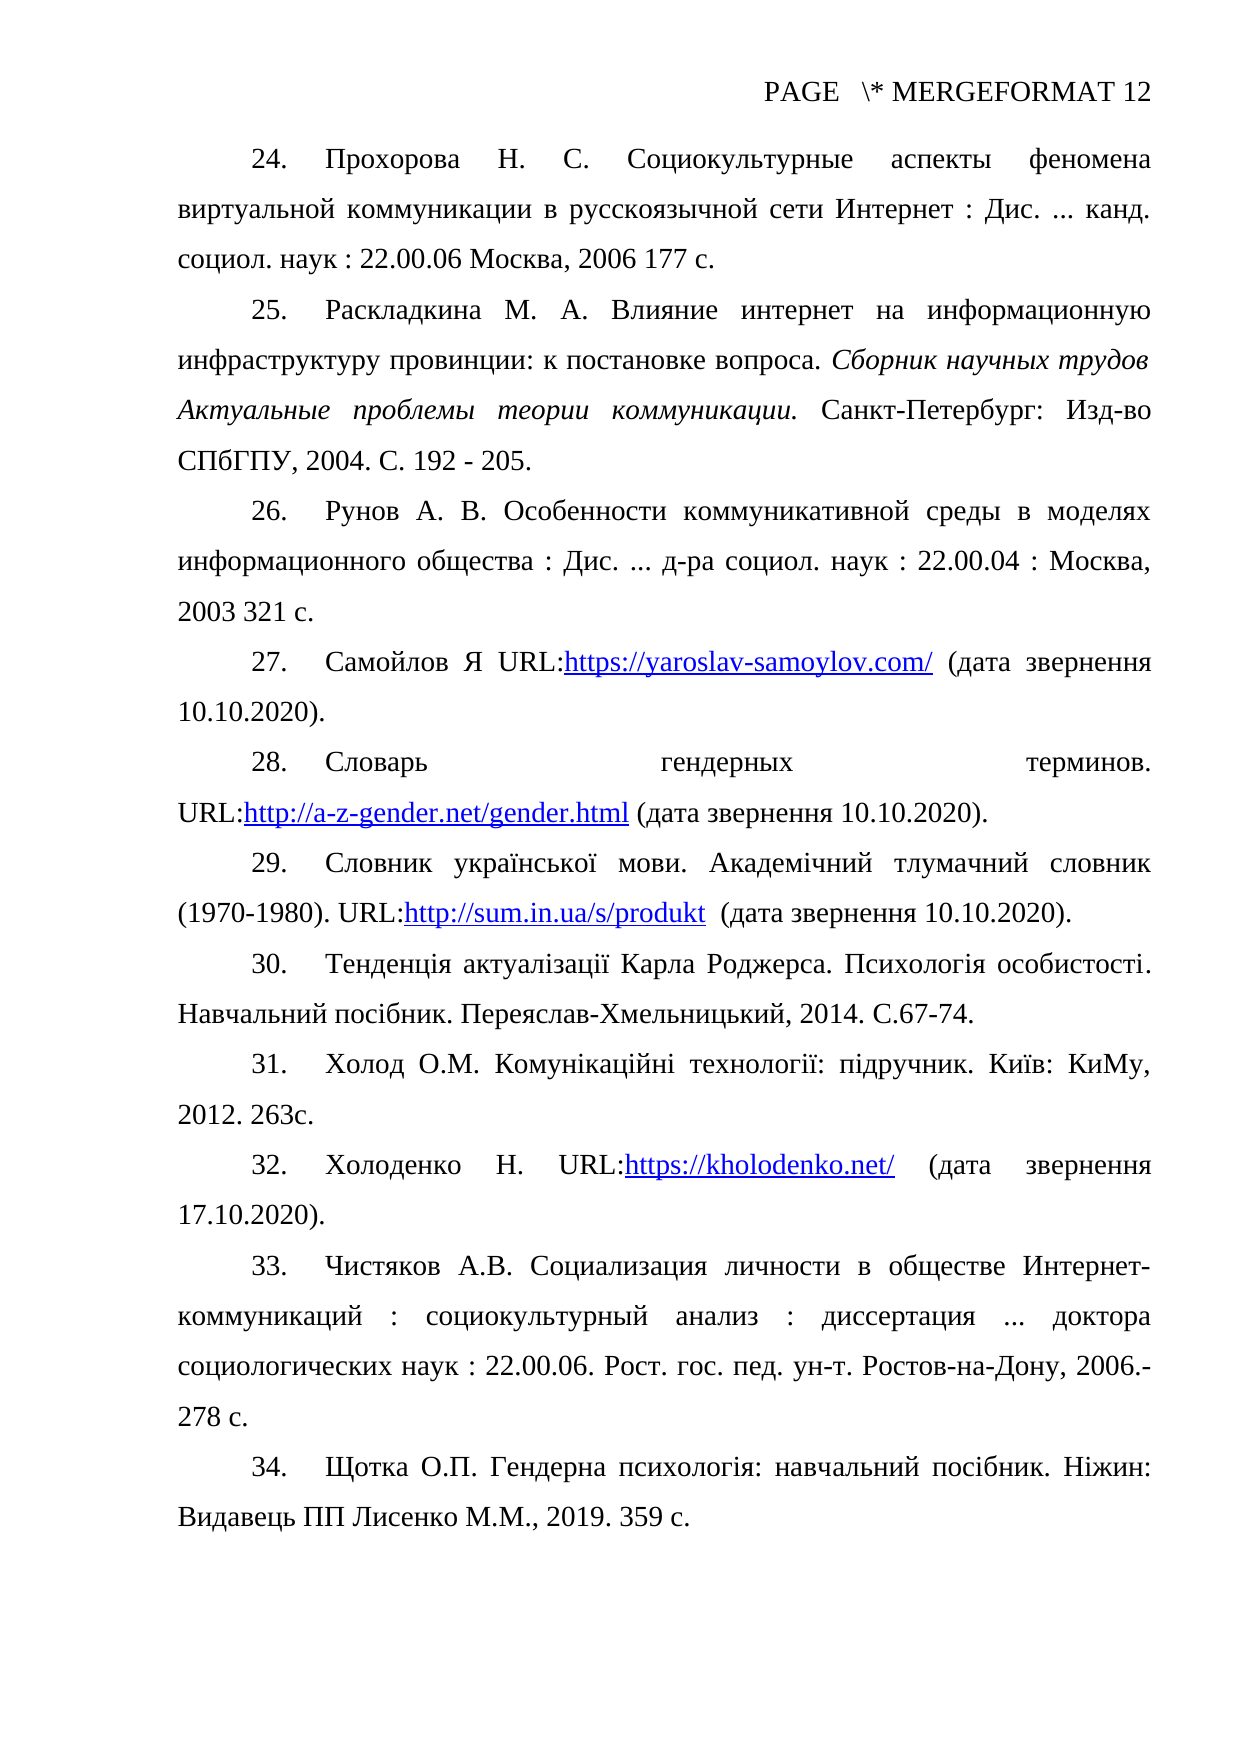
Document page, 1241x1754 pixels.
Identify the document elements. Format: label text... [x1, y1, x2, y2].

list Холоденко Н. URL:https://kholodenko.net/ (дата звернення 17.10.2020). [177, 1147, 1152, 1231]
list Тенденція актуалізації Карла Роджерса. Психологія особистості. Навчальний посібник. Переяслав-Хмельницький, 2014. С.67-74. [177, 946, 1152, 1030]
list Словник української мови. Академічний тлумачний словник (1970-1980). URL:http://sum.in.ua/s/produkt (дата звернення 10.10.2020). [177, 845, 1152, 929]
list Холод О.М. Комунікаційні технології: підручник. Київ: КиМу, 2012. 263с. [177, 1046, 1152, 1130]
list Самойлов Я URL:https://yaroslav-samoylov.com/ (дата звернення 10.10.2020). [177, 644, 1152, 728]
list Чистяков А.В. Социализация личности в обществе Интернет-коммуникаций : социокультурный анализ : диссертация ... доктора социологических наук : 22.00.06. Рост. гос. пед. ун-т. Ростов-на-Дону, 2006.- 278 с. [177, 1248, 1152, 1432]
list Словарь гендерных терминов. URL:http://a-z-gender.net/gender.html (дата звернення 10.10.2020). [177, 744, 1152, 828]
list Прохорова Н. С. Социокультурные аспекты феномена виртуальной коммуникации в русскоязычной сети Интернет : Дис. ... канд. социол. наук : 22.00.06 Москва, 2006 177 с. [177, 141, 1152, 275]
list Рунов А. В. Особенности коммуникативной среды в моделях информационного общества : Дис. ... д-ра социол. наук : 22.00.04 : Москва, 2003 321 c. [177, 493, 1152, 627]
list Раскладкина М. А. Влияние интернет на информационную инфраструктуру провинции: к постановке вопроса. Сборник научных трудов Актуальные проблемы теории коммуникации. Санкт-Петербург: Изд-во СПбГПУ, 2004. C. 192 - 205. [177, 292, 1152, 476]
list Щотка О.П. Гендерна психологія: навчальний посібник. Ніжин: Видавець ПП Лисенко М.М., 2019. 359 с. [177, 1449, 1152, 1533]
